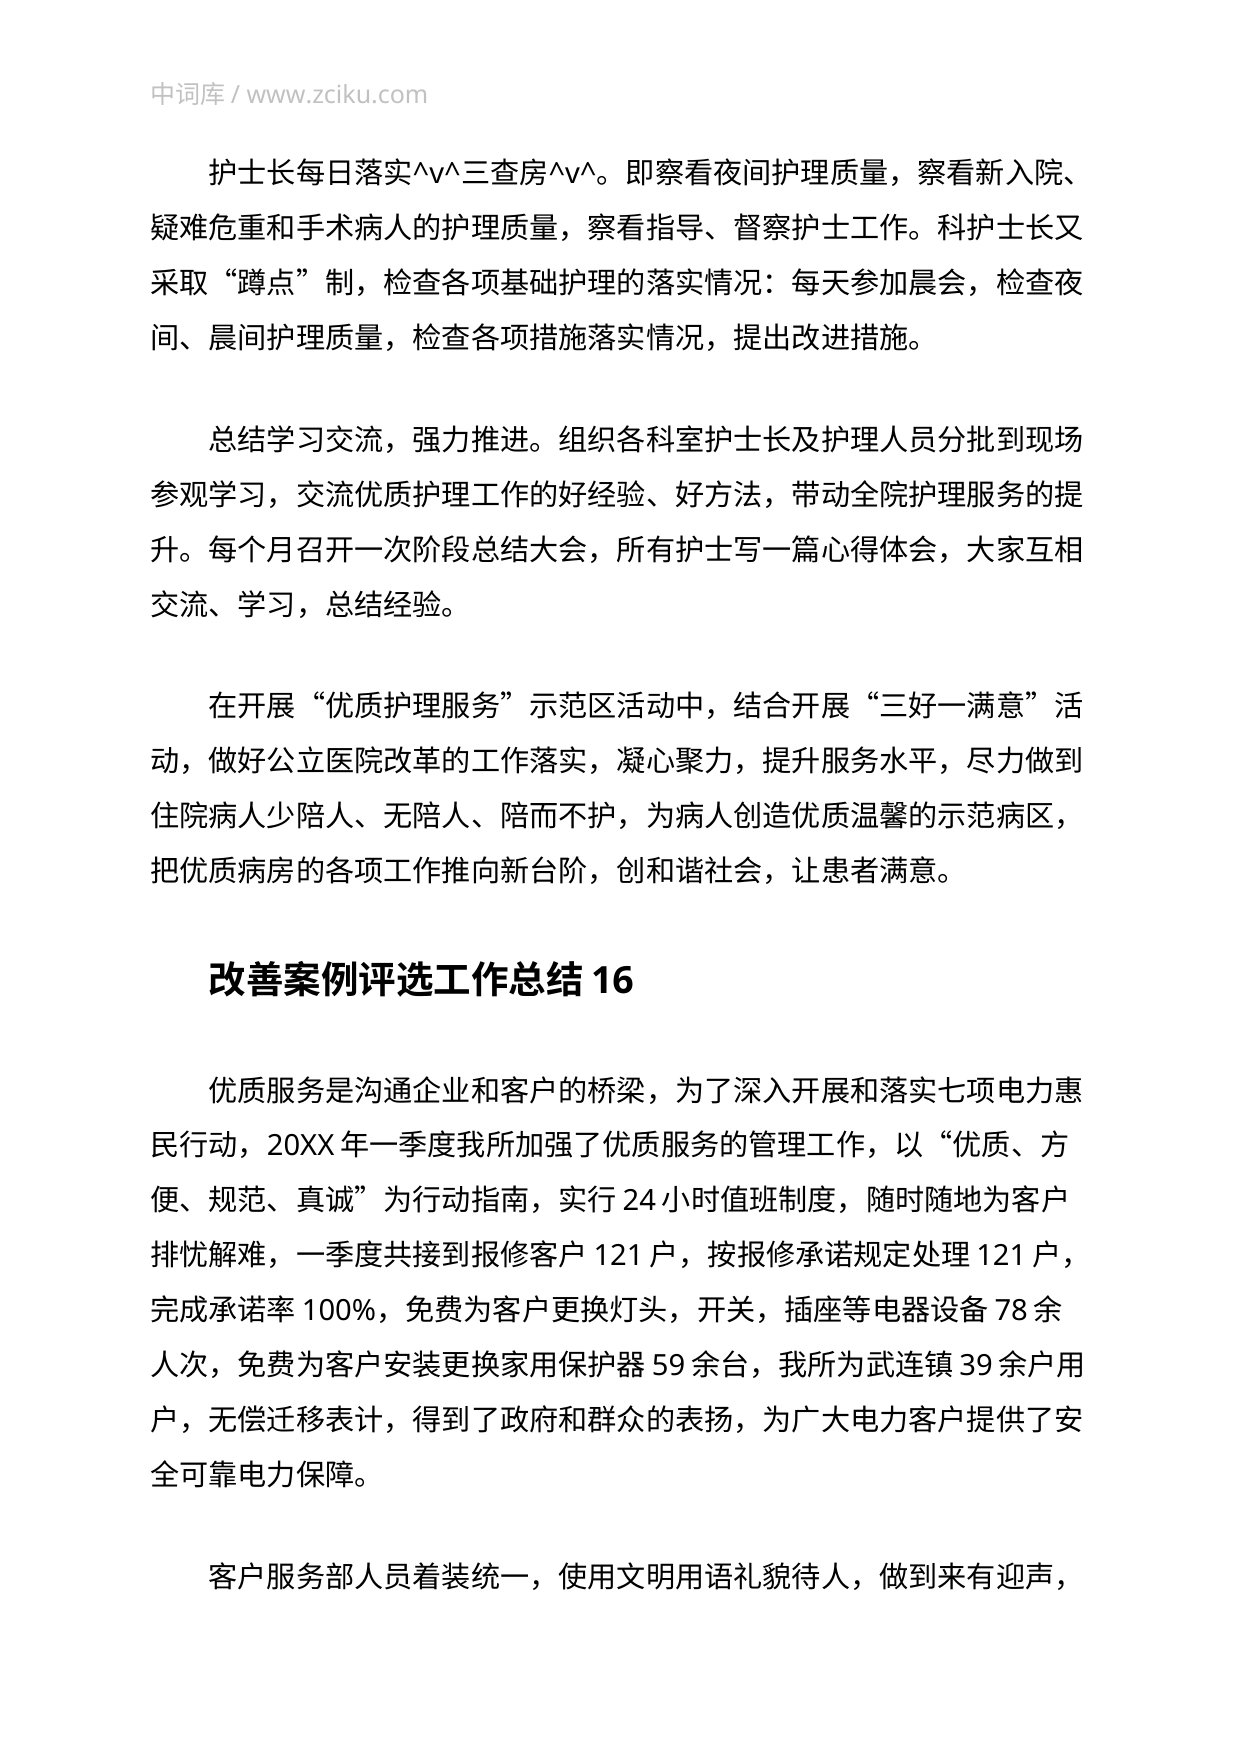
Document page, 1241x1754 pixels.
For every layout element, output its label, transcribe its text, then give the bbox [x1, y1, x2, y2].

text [150, 1554, 1090, 1596]
text 总结学习交流，强力推进。组织各科室护士长及护理人员分批到现场参观学习，交流优质护理工作的好经验、好方法，带动全院护理服务的提升。每个月召开一次阶段总结大会，所有护士写一篇心得体会，大家互相交流、学习，总结经验。 [150, 417, 1090, 623]
text 改善案例评选工作总结16 [150, 949, 1090, 1004]
text 在开展“优质护理服务”示范区活动中，结合开展“三好一满意”活动，做好公立医院改革的工作落实，凝心聚力，提升服务水平，尽力做到住院病人少陪人、无陪人、陪而不护，为病人创造优质温馨的示范病区，把优质病房的各项工作推向新台阶，创和谐社会，让患者满意。 [150, 683, 1090, 890]
text 护士长每日落实^v^三查房^v^。即察看夜间护理质量，察看新入院、疑难危重和手术病人的护理质量，察看指导、督察护士工作。科护士长又采取“蹲点”制，检查各项基础护理的落实情况：每天参加晨会，检查夜间、晨间护理质量，检查各项措施落实情况，提出改进措施。 [150, 150, 1090, 357]
text 优质服务是沟通企业和客户的桥梁，为了深入开展和落实七项电力惠民行动，20XX年一季度我所加强了优质服务的管理工作，以“优质、方便、规范、真诚”为行动指南，实行24小时值班制度，随时随地为客户排忧解难，一季度共接到报修客户121户，按报修承诺规定处理121户，完成承诺率100%，免费为客户更换灯头，开关，插座等电器设备78余人次，免费为客户安装更换家用保护器59余台，我所为武连镇39余户用户，无偿迁移表计，得到了政府和群众的表扬，为广大电力客户提供了安全可靠电力保障。 [150, 1067, 1090, 1494]
